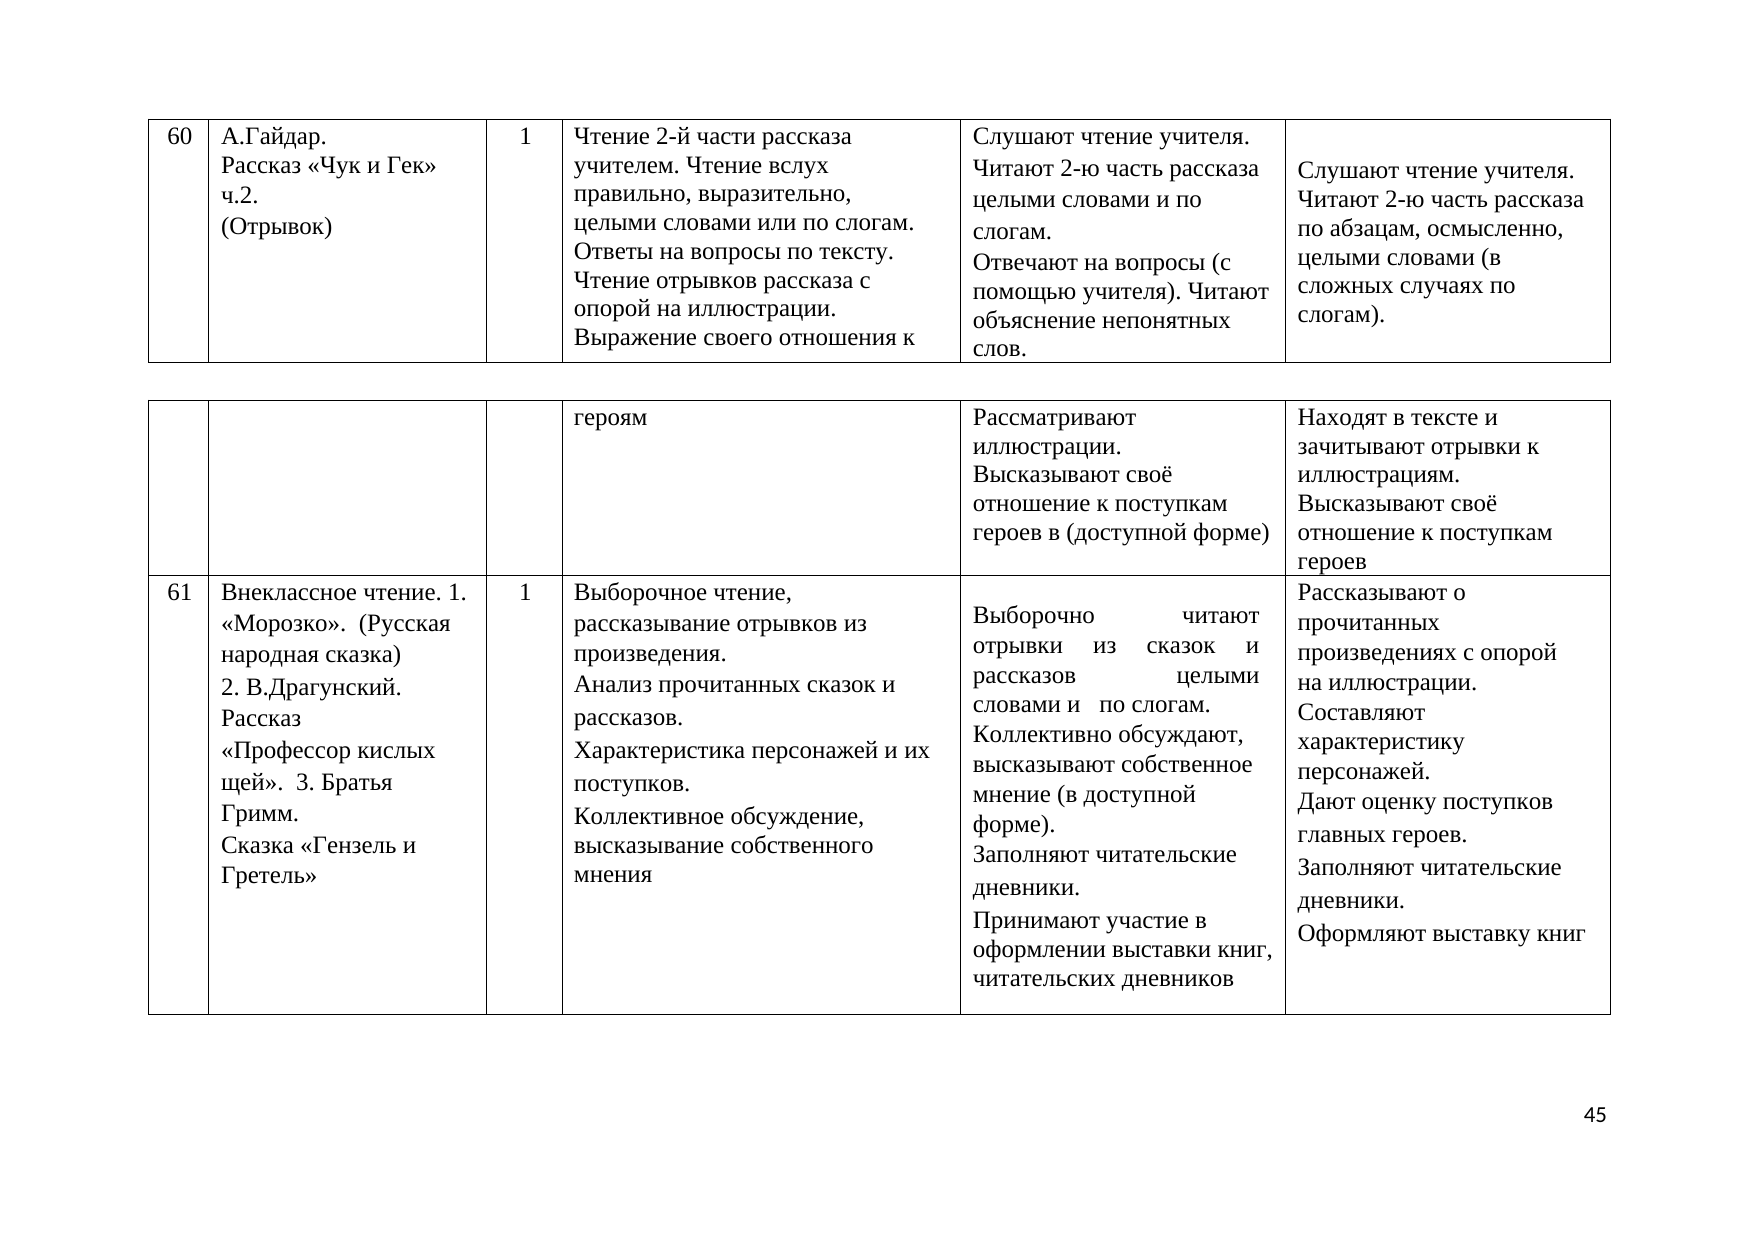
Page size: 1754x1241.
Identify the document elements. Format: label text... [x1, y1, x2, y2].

table_header Рассматривают иллюстрации. Высказывают своё отношение к поступкам героев в (доступной форме) [961, 401, 1285, 574]
table_header [209, 401, 486, 574]
table_cell Рассказывают о прочитанных произведениях с опорой на иллюстрации. Составляют характеристику персонажей. Дают оценку поступков главных героев. Заполняют читательские дневники. Оформляют выставку книг [1286, 576, 1610, 1014]
table_cell Выборочно читают отрывки из сказок и рассказов целыми словами и по слогам. Коллективно обсуждают, высказывают собственное мнение (в доступной форме). Заполняют читательские дневники. Принимают участие в оформлении выставки книг, читательских дневников [961, 576, 1285, 1014]
table_cell Чтение 2-й части рассказа учителем. Чтение вслух правильно, выразительно, целыми словами или по слогам. Ответы на вопросы по тексту. Чтение отрывков рассказа с опорой на иллюстрации. Выражение своего отношения к [563, 120, 960, 362]
table_cell 61 [149, 576, 208, 1014]
table_header героям [563, 401, 960, 574]
table_cell Выборочное чтение, рассказывание отрывков из произведения. Анализ прочитанных сказок и рассказов. Характеристика персонажей и их поступков. Коллективное обсуждение, высказывание собственного мнения [563, 576, 960, 1014]
table_cell Слушают чтение учителя. Читают 2-ю часть рассказа целыми словами и по слогам. Отвечают на вопросы (с помощью учителя). Читают объяснение непонятных слов. [961, 120, 1285, 362]
table_cell Слушают чтение учителя. Читают 2-ю часть рассказа по абзацам, осмысленно, целыми словами (в сложных случаях по слогам). [1286, 120, 1610, 362]
table_cell 1 [487, 120, 562, 362]
table_header [149, 401, 208, 574]
table_cell А.Гайдар. Рассказ «Чук и Гек» ч.2. (Отрывок) [209, 120, 486, 362]
table_cell Внеклассное чтение. 1. «Морозко». (Русская народная сказка) 2. В.Драгунский. Рассказ «Профессор кислых щей». 3. Братья Гримм. Сказка «Гензель и Гретель» [209, 576, 486, 1014]
table_cell 60 [149, 120, 208, 362]
table_cell 1 [487, 576, 562, 1014]
table_header Находят в тексте и зачитывают отрывки к иллюстрациям. Высказывают своё отношение к поступкам героев [1286, 401, 1610, 574]
table_header [487, 401, 562, 574]
